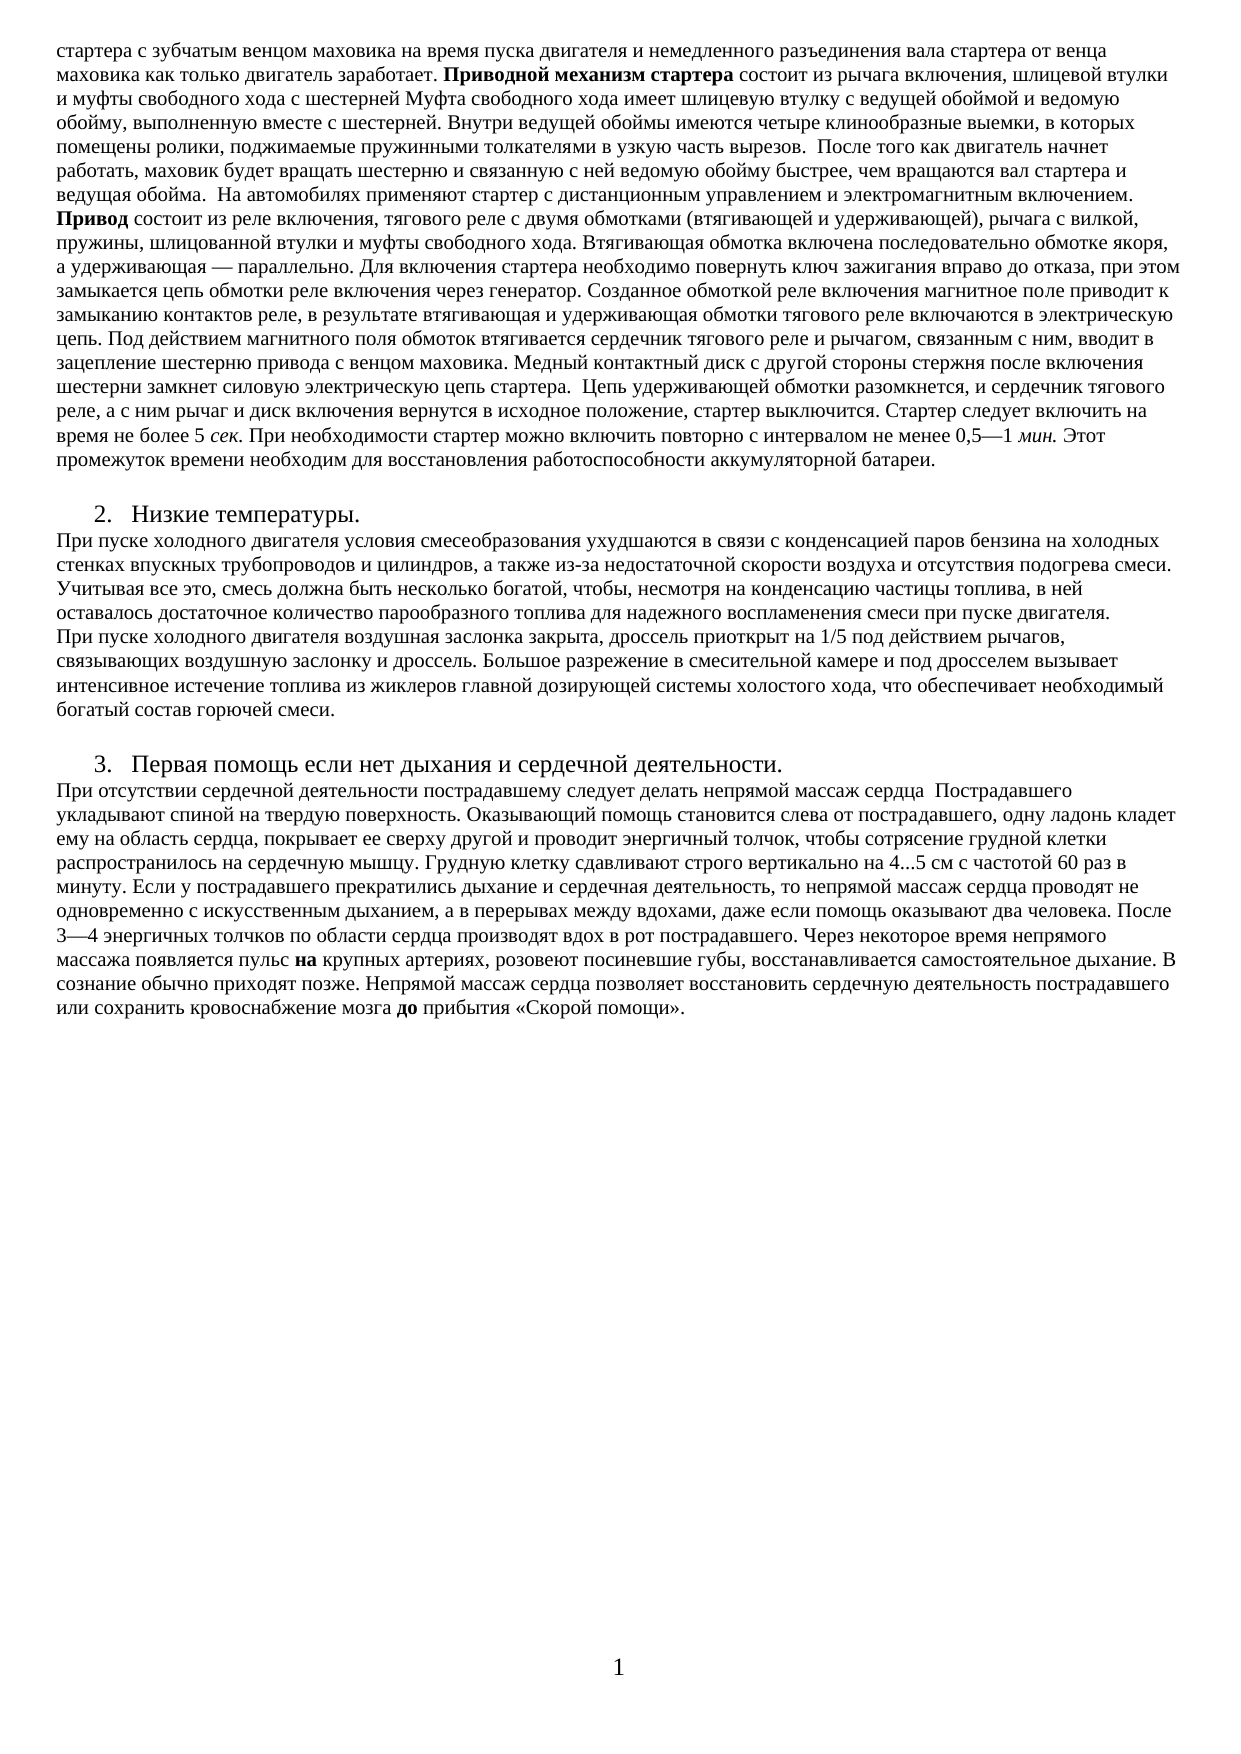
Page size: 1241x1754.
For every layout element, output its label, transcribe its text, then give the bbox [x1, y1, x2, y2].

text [56, 37, 1181, 471]
text При пуске холодного двигателя условия смесеобразования ухудшаются в связи с конденсацией паров бензина на холодных стенках впускных трубопроводов и цилиндров, а также из-за недостаточной скорости воздуха и отсутствия подогрева смеси. Учитывая все это, смесь должна быть несколько богатой, чтобы, несмотря на конденсацию частицы топлива, в ней оставалось достаточное количество парообразного топлива для надежного воспламенения смеси при пуске двигателя. [56, 528, 1181, 624]
text При пуске холодного двигателя воздушная заслонка закрыта, дроссель приоткрыт на 1/5 под действием рычагов, связывающих воздушную заслонку и дроссель. Большое разрежение в смесительной камере и под дросселем вызывает интенсивное истечение топлива из жиклеров главной дозирующей системы холостого хода, что обеспечивает необходимый богатый состав горючей смеси. [56, 624, 1181, 721]
text При отсутствии сердечной деятельности пострадавшему следует делать непрямой массаж сердца Пострадавшего укладывают спиной на твердую поверхность. Оказывающий помощь становится слева от пострадавшего, одну ладонь кладет ему на область сердца, покрывает ее сверху другой и проводит энергичный толчок, чтобы сотрясение грудной клетки распространилось на сердечную мышцу. Грудную клетку сдавливают строго вертикально на 4...5 см с частотой 60 раз в минуту. Если у пострадавшего прекратились дыхание и сердечная деятельность, то непрямой массаж сердца проводят не одновременно с искусственным дыханием, а в перерывах между вдохами, даже если помощь оказывают два человека. После 3—4 энергичных толчков по области сердца производят вдох в рот пострадавшего. Через некоторое время непрямого массажа появляется пульс на крупных артериях, розовеют посиневшие губы, восстанавливается самостоятельное дыхание. В сознание обычно приходят позже. Непрямой массаж сердца позволяет восстановить сердечную деятельность пострадавшего или сохранить кровоснабжение мозга до прибытия «Скорой помощи». [56, 778, 1181, 1019]
list Низкие температуры. [94, 499, 1181, 528]
list Первая помощь если нет дыхания и сердечной деятельности. [94, 749, 1181, 778]
